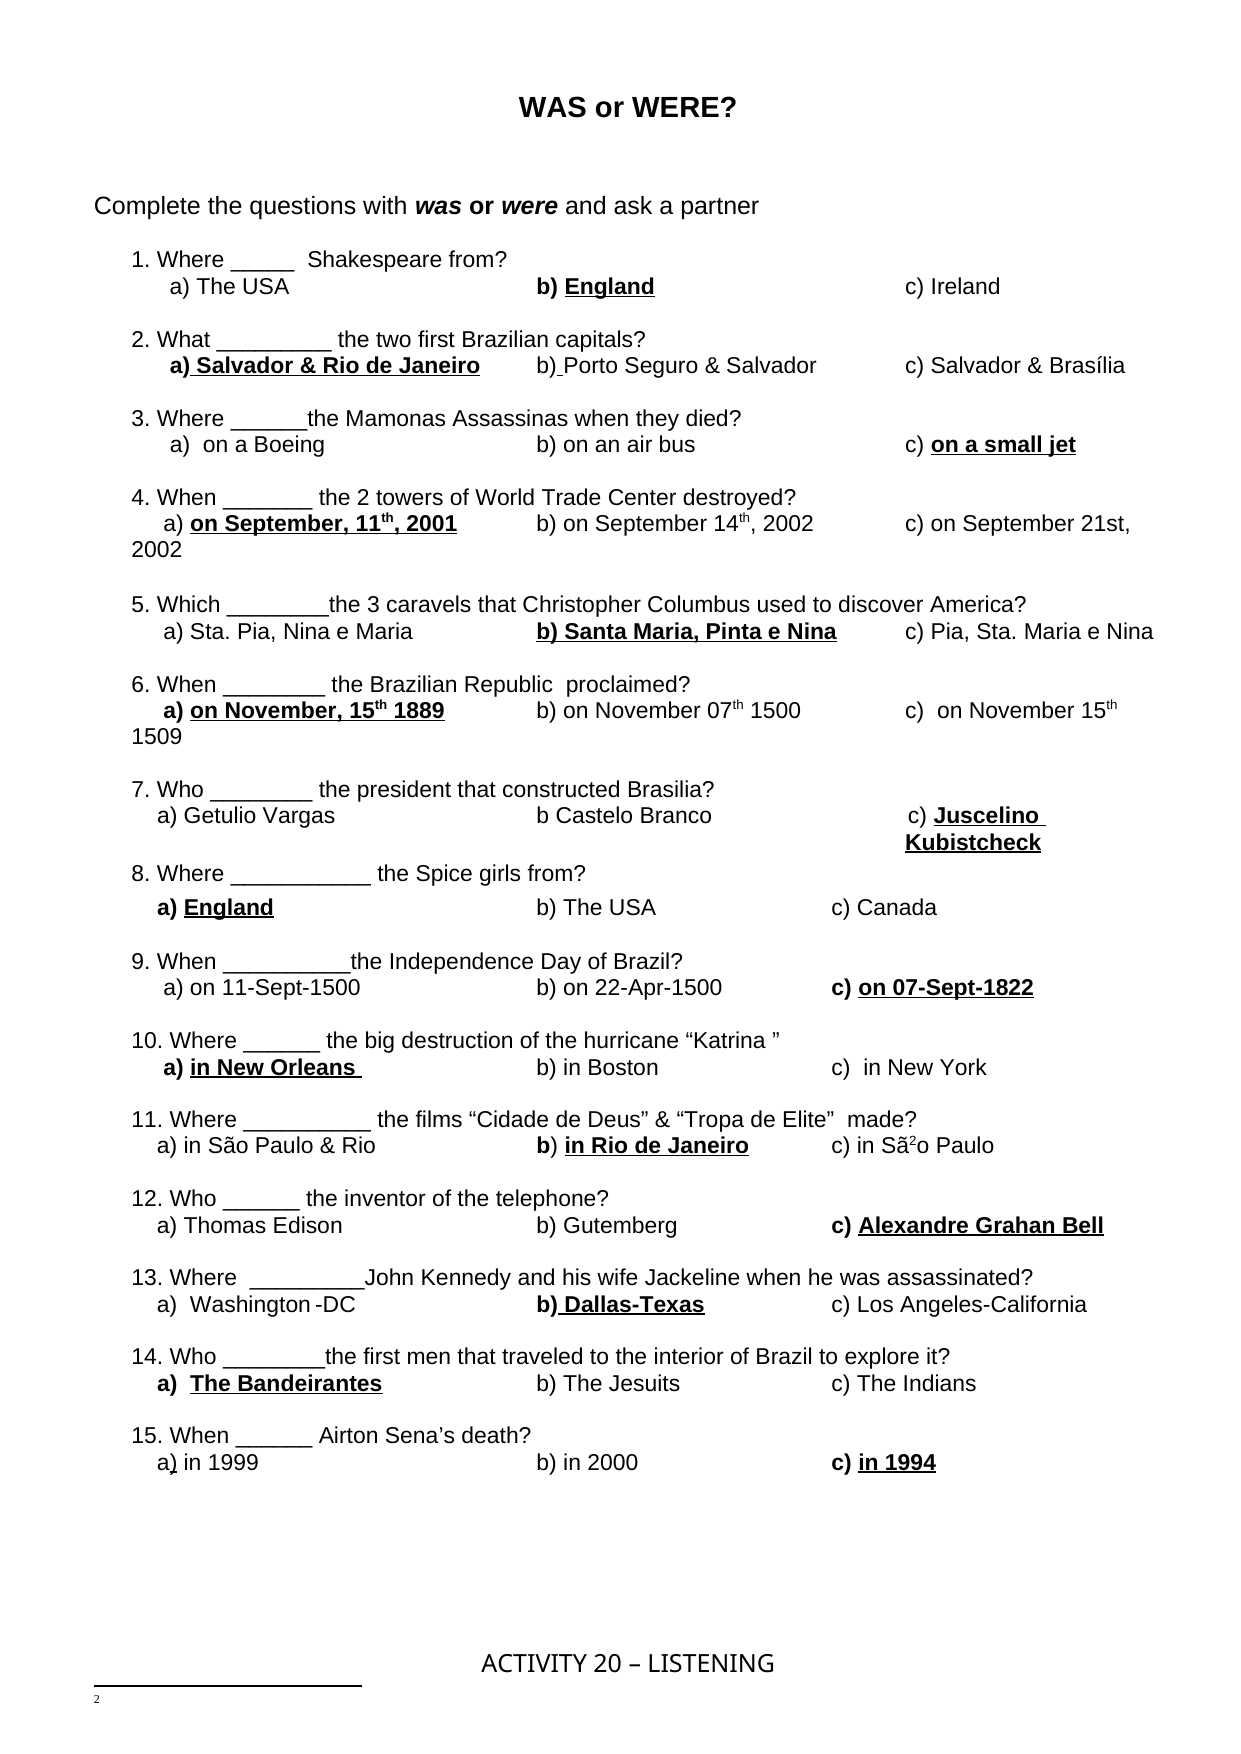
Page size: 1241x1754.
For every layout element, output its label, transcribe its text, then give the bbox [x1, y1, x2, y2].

text a) Sta. Pia, Nina e Maria b) Santa Maria, Pinta e Nina c) Pia, Sta. Maria e Nina [131, 618, 1162, 644]
text Complete the questions with was or were and ask a partner [94, 191, 1162, 220]
text 2. What _________ the two first Brazilian capitals? [131, 326, 1162, 352]
text a) in 1999 b) in 2000 c) in 1994 [131, 1449, 1162, 1475]
text WAS or WERE? [94, 90, 1162, 123]
text 5. Which ________the 3 caravels that Christopher Columbus used to discover ? [131, 591, 1162, 618]
text a) b) The c) Canada [131, 888, 1162, 922]
text a) on November, 15th 1889 b) on November 07th 1500 c) on November 15th 1509 [131, 697, 1162, 749]
text 4. When _______ the 2 towers of destroyed? [131, 484, 1162, 510]
text 3. Where ______the Mamonas Assassinas when they died? [131, 404, 1162, 431]
text a) Salvador & Rio de Janeiro b) Porto Seguro & Salvador c) Salvador & Brasília [131, 352, 1162, 378]
text a) Getulio Vargas b Castelo Branco c) Juscelino [131, 802, 1162, 829]
text a) on 11-Sept-1500 b) on 22-Apr-1500 c) on 07-Sept-1822 [131, 974, 1162, 1001]
text 14. Who ________the first men that traveled to the interior of to explore it? [131, 1343, 1162, 1370]
text 8. Where ___________ the Spice girls from? [131, 855, 1162, 888]
text 1. Where _____ Shakespeare from? [131, 246, 1162, 273]
text 12. Who ______ the inventor of the telephone? [131, 1185, 1162, 1212]
text 13. Where _________John Kennedy and his wife Jackeline when he was assassinated? [131, 1264, 1162, 1291]
text 9. When __________the Independence Day of Brazil? [131, 948, 1162, 974]
text a) The b) c) Ireland [131, 273, 1162, 299]
text a) on a Boeing b) on an air bus c) on a small jet [131, 431, 1162, 457]
text a) Thomas Edison b) Gutemberg c) Alexandre Grahan Bell [131, 1212, 1162, 1238]
text 11. Where __________ the films “Cidade de Deus” & “Tropa de Elite” made? [131, 1106, 1162, 1132]
text Kubistcheck [869, 829, 1162, 855]
text 7. Who ________ the president that constructed ? [131, 776, 1162, 802]
text ACTIVITY 20 – LISTENING [94, 1645, 1162, 1679]
text a) -DC b) Dallas-Texas c) Los Angeles-California [131, 1291, 1162, 1317]
text a) in b) in c) in [131, 1053, 1162, 1080]
text 15. When ______ Airton Sena’s death? [131, 1422, 1162, 1449]
text a) on September, 11th, 2001 b) on September 14th, 2002 c) on September 21st, 2002 [131, 510, 1162, 563]
text a) in São Paulo & Rio b) in Rio de Janeiro c) in São Paulo [131, 1132, 1162, 1159]
text 10. Where ______ the big destruction of the hurricane “Katrina ” [131, 1027, 1162, 1053]
text a) The Bandeirantes b) The Jesuits c) The Indians [131, 1370, 1162, 1396]
text 6. When ________ the proclaimed? [131, 671, 1162, 697]
